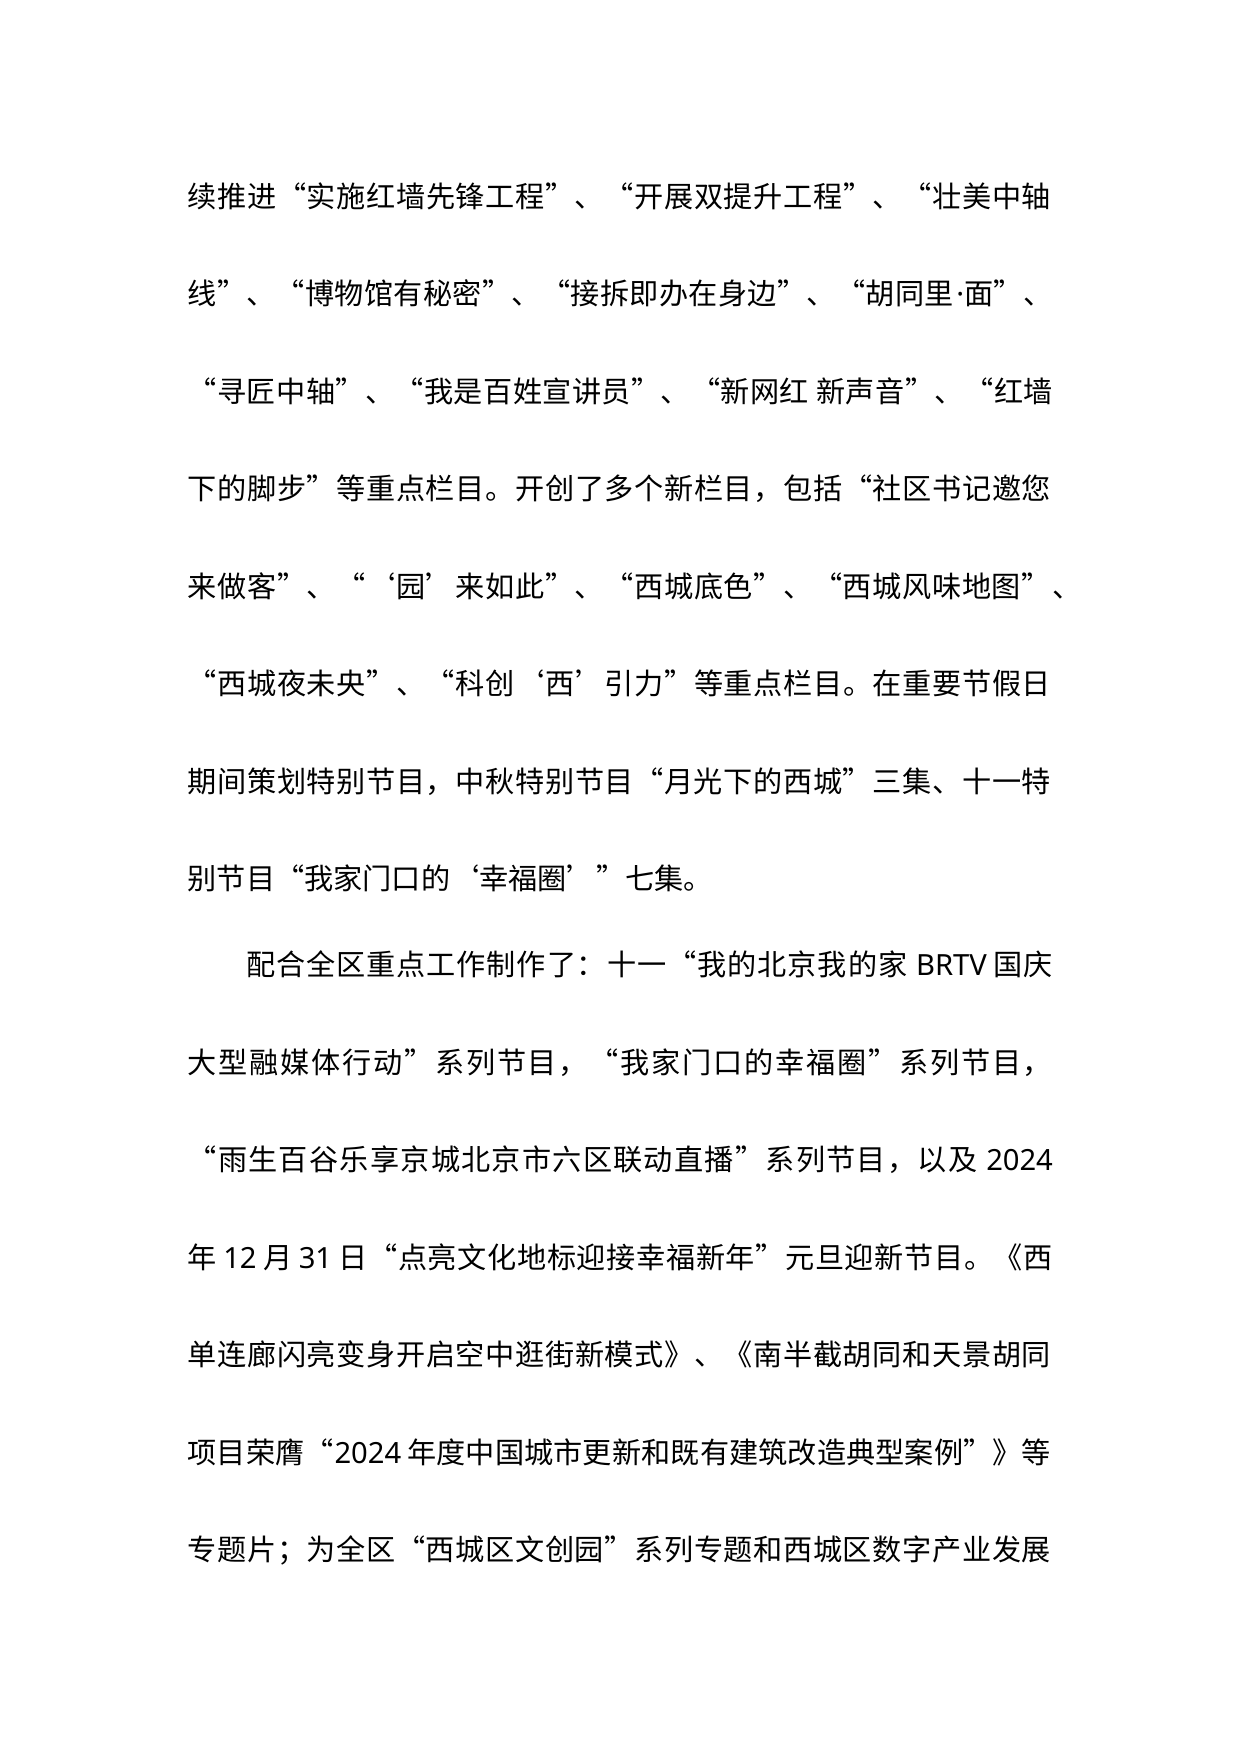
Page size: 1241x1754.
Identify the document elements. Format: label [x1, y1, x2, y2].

list [187, 931, 1053, 1581]
list [187, 162, 1053, 909]
